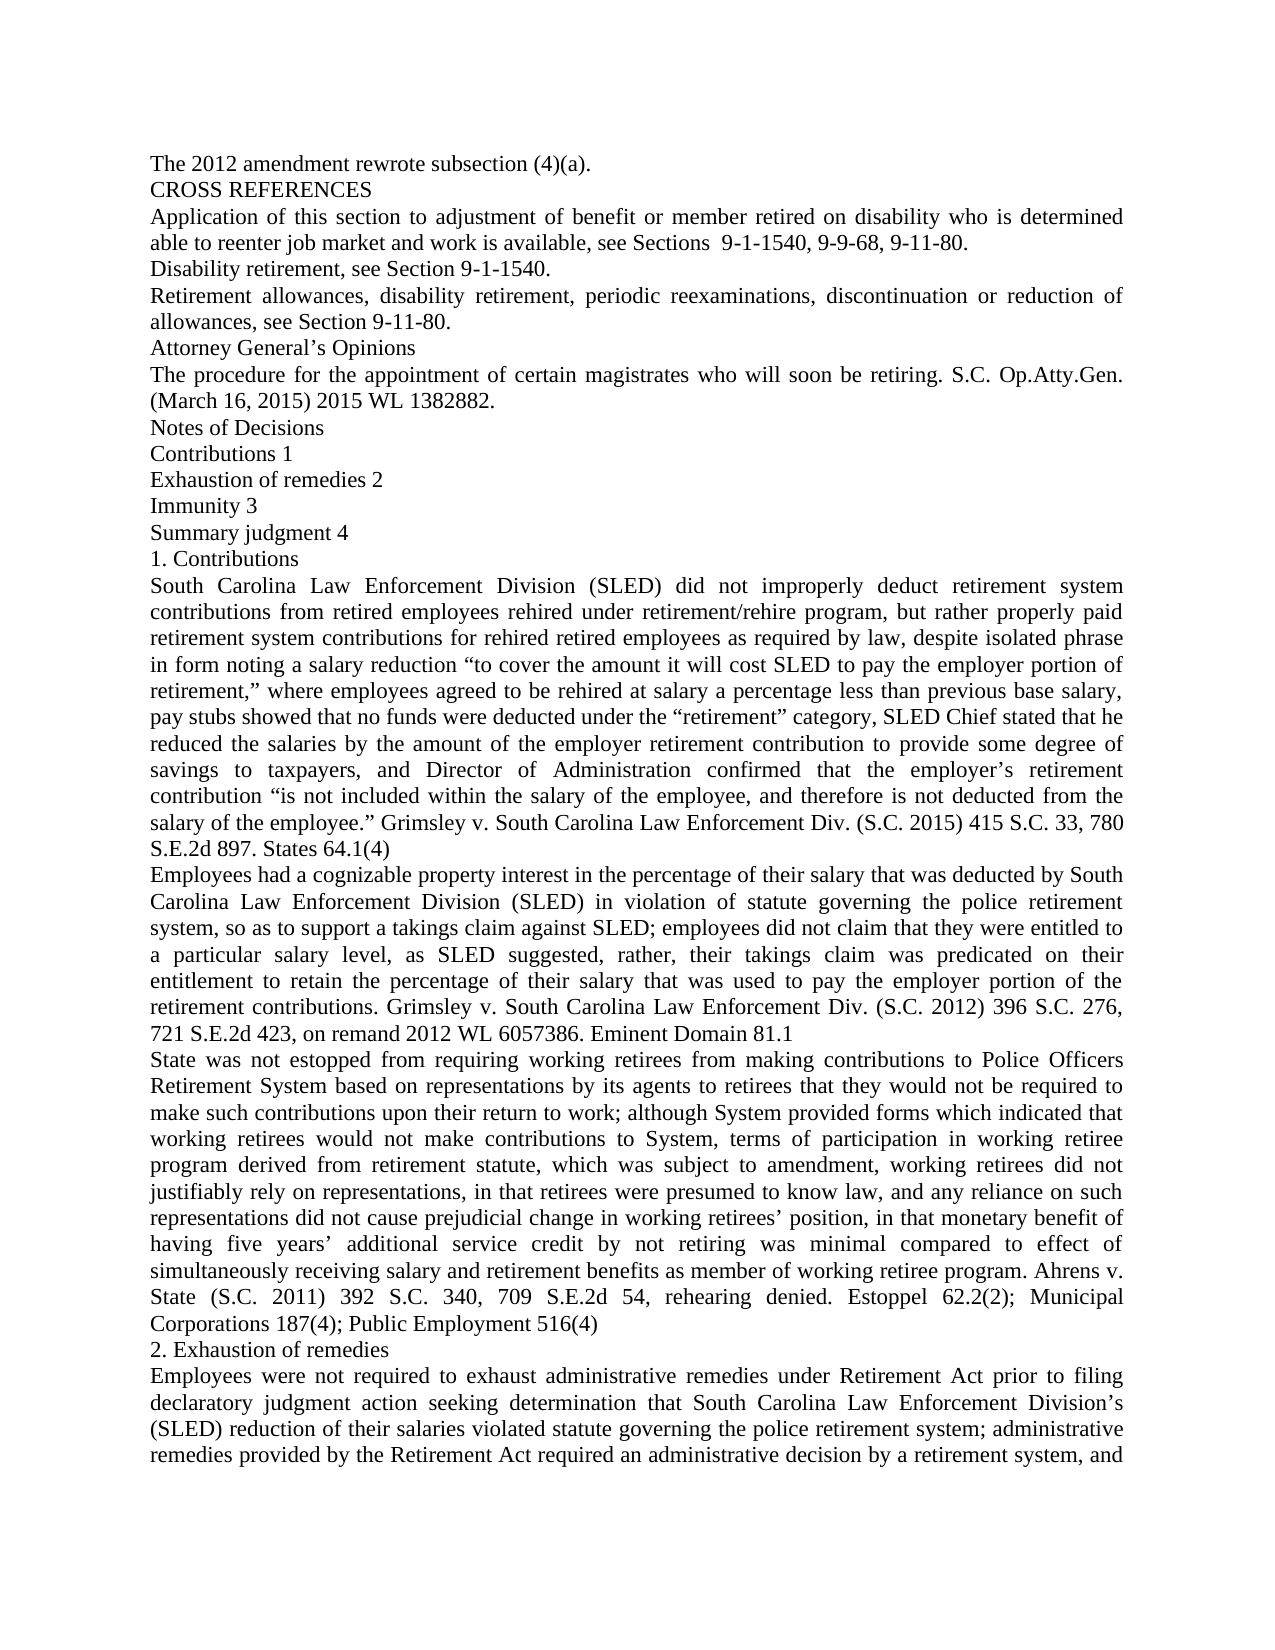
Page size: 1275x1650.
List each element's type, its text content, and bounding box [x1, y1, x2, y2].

text Summary judgment 4 [150, 519, 1125, 545]
text CROSS REFERENCES [150, 176, 1125, 203]
text State was not estopped from requiring working retirees from making contributions to Police Officers Retirement System based on representations by its agents to retirees that they would not be required to make such contributions upon their return to work; although System provided forms which indicated that working retirees would not make contributions to System, terms of participation in working retiree program derived from retirement statute, which was subject to amendment, working retirees did not justifiably rely on representations, in that retirees were presumed to know law, and any reliance on such representations did not cause prejudicial change in working retirees’ position, in that monetary benefit of having five years’ additional service credit by not retiring was minimal compared to effect of simultaneously receiving salary and retirement benefits as member of working retiree program. Ahrens v. State (S.C. 2011) 392 S.C. 340, 709 S.E.2d 54, rehearing denied. Estoppel 62.2(2); Municipal Corporations 187(4); Public Employment 516(4) [150, 1046, 1125, 1336]
text The procedure for the appointment of certain magistrates who will soon be retiring. S.C. Op.Atty.Gen. (March 16, 2015) 2015 WL 1382882. [150, 361, 1125, 413]
text Disability retirement, see Section 9-1-1540. [150, 255, 1125, 282]
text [150, 1362, 1125, 1468]
text Contributions 1 [150, 440, 1125, 466]
text The 2012 amendment rewrote subsection (4)(a). [150, 150, 1125, 176]
text Application of this section to adjustment of benefit or member retired on disability who is determined able to reenter job market and work is available, see Sections 9-1-1540, 9-9-68, 9-11-80. [150, 203, 1125, 255]
text Attorney General’s Opinions [150, 334, 1125, 361]
text Employees had a cognizable property interest in the percentage of their salary that was deducted by South Carolina Law Enforcement Division (SLED) in violation of statute governing the police retirement system, so as to support a takings claim against SLED; employees did not claim that they were entitled to a particular salary level, as SLED suggested, rather, their takings claim was predicated on their entitlement to retain the percentage of their salary that was used to pay the employer portion of the retirement contributions. Grimsley v. South Carolina Law Enforcement Div. (S.C. 2012) 396 S.C. 276, 721 S.E.2d 423, on remand 2012 WL 6057386. Eminent Domain 81.1 [150, 862, 1125, 1046]
text South Carolina Law Enforcement Division (SLED) did not improperly deduct retirement system contributions from retired employees rehired under retirement/rehire program, but rather properly paid retirement system contributions for rehired retired employees as required by law, despite isolated phrase in form noting a salary reduction “to cover the amount it will cost SLED to pay the employer portion of retirement,” where employees agreed to be rehired at salary a percentage less than previous base salary, pay stubs showed that no funds were deducted under the “retirement” category, SLED Chief stated that he reduced the salaries by the amount of the employer retirement contribution to provide some degree of savings to taxpayers, and Director of Administration confirmed that the employer’s retirement contribution “is not included within the salary of the employee, and therefore is not deducted from the salary of the employee.” Grimsley v. South Carolina Law Enforcement Div. (S.C. 2015) 415 S.C. 33, 780 S.E.2d 897. States 64.1(4) [150, 572, 1125, 862]
text Immunity 3 [150, 493, 1125, 519]
text 1. Contributions [150, 545, 1125, 572]
text Notes of Decisions [150, 413, 1125, 440]
text Retirement allowances, disability retirement, periodic reexaminations, discontinuation or reduction of allowances, see Section 9-11-80. [150, 282, 1125, 334]
text Exhaustion of remedies 2 [150, 466, 1125, 493]
text 2. Exhaustion of remedies [150, 1336, 1125, 1362]
